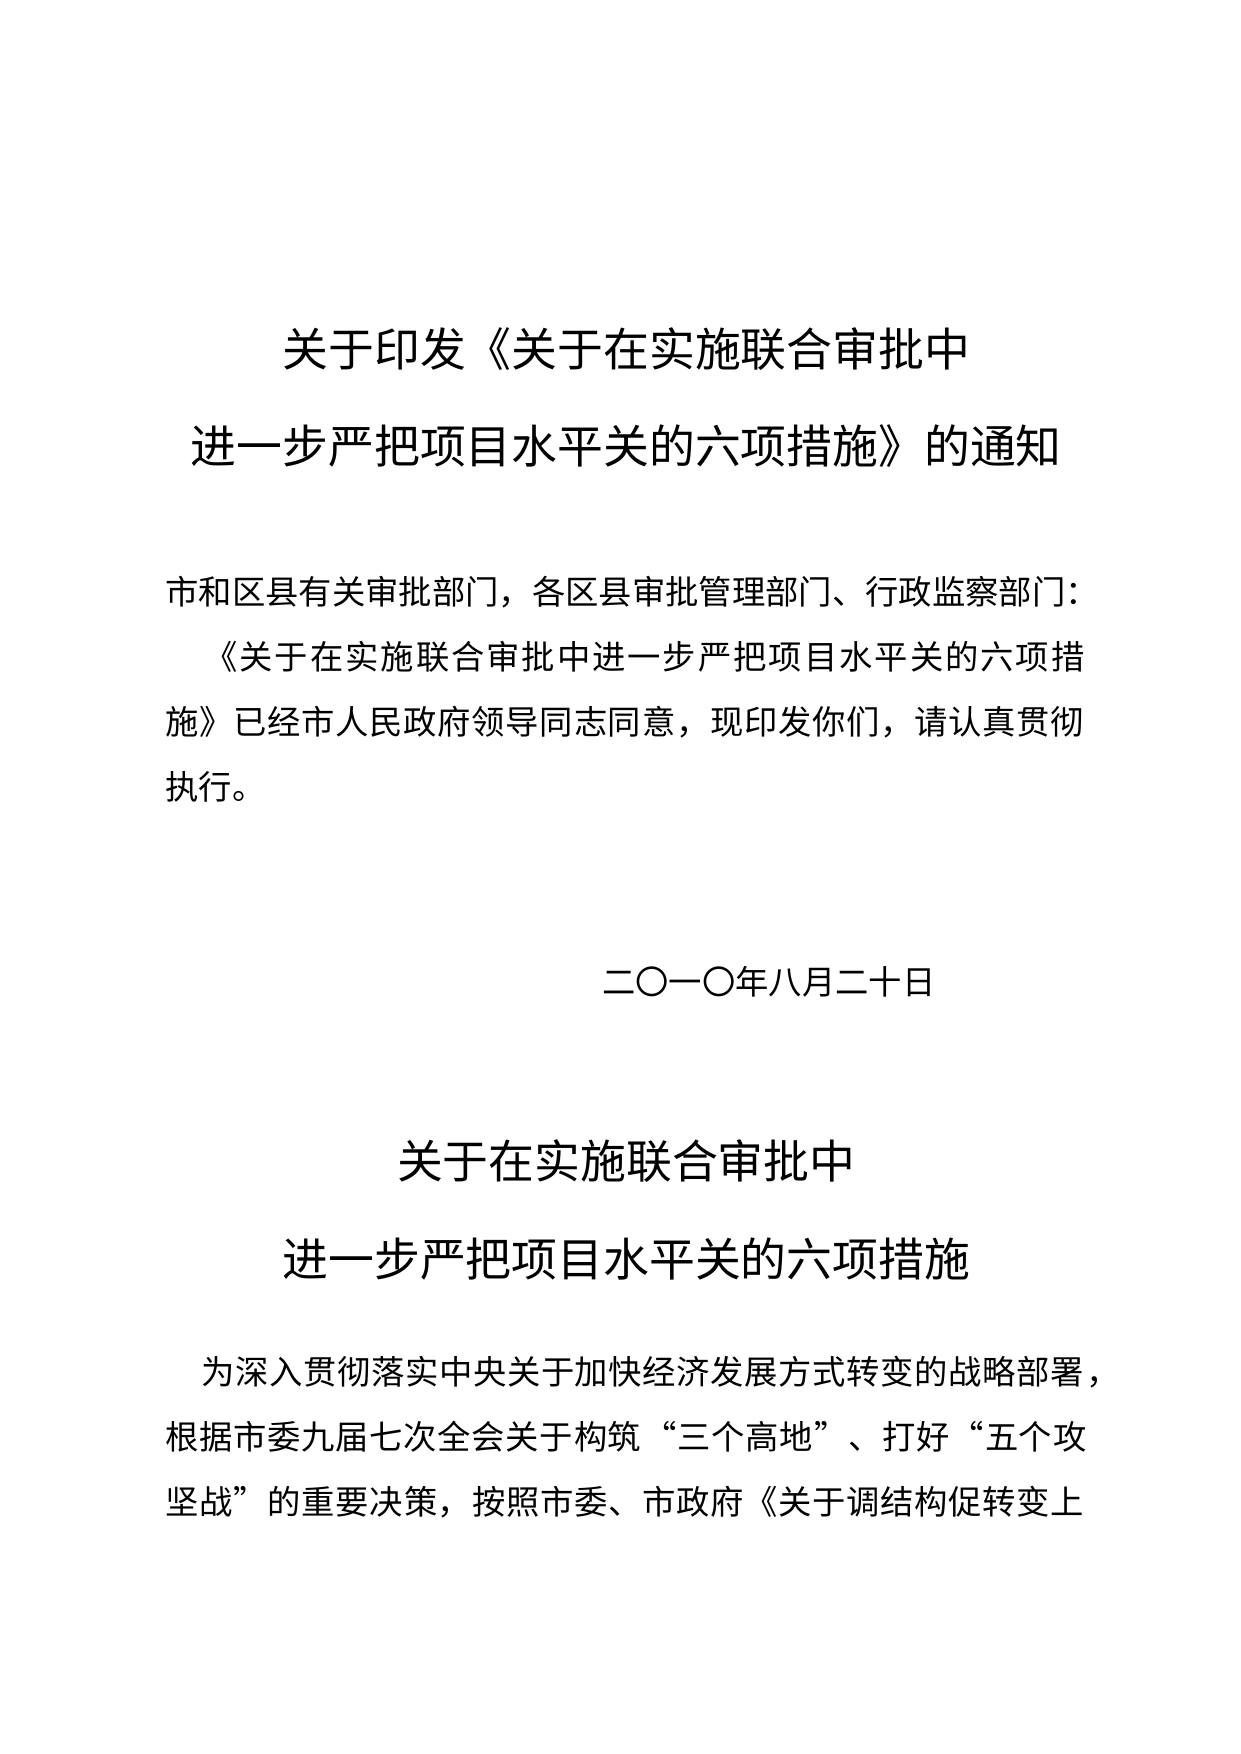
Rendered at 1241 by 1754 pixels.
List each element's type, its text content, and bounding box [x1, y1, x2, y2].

text 《关于在实施联合审批中进一步严把项目水平关的六项措施》已经市人民政府领导同志同意，现印发你们，请认真贯彻执行。 [165, 623, 1087, 818]
text 进一步严把项目水平关的六项措施》的通知 [165, 395, 1087, 493]
text 市和区县有关审批部门，各区县审批管理部门、行政监察部门： [165, 558, 1087, 623]
text 进一步严把项目水平关的六项措施 [165, 1208, 1087, 1305]
text 关于印发《关于在实施联合审批中 [165, 298, 1087, 395]
text 关于在实施联合审批中 [165, 1110, 1087, 1208]
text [165, 1338, 1087, 1533]
text 二〇一〇年八月二十日 [165, 948, 1087, 1013]
